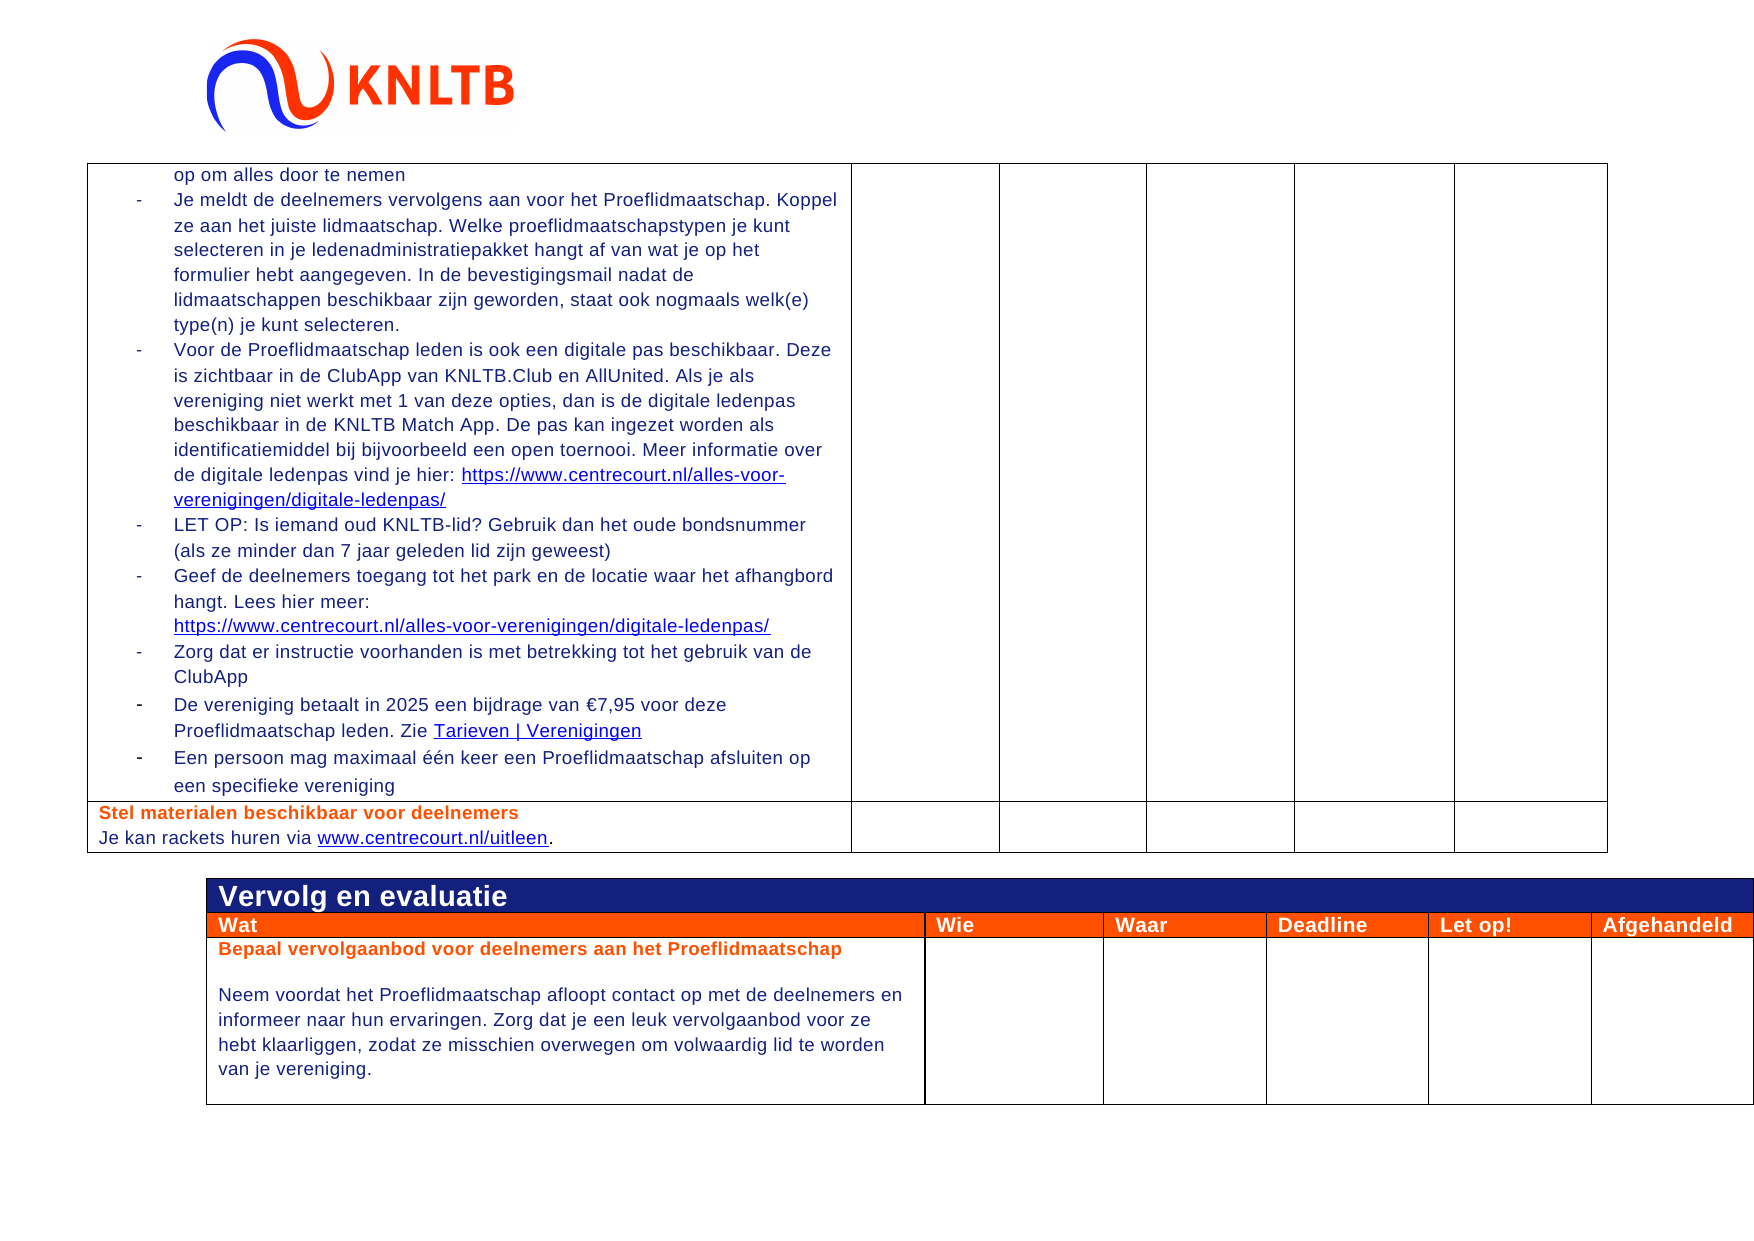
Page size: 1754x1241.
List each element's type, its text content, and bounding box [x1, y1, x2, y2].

table_cell [852, 164, 999, 801]
table_cell Wie [926, 913, 1103, 937]
table_cell Let op! [1429, 913, 1591, 937]
table_cell [1429, 938, 1591, 1104]
table_cell [926, 938, 1103, 1104]
table_cell Wat [207, 913, 924, 937]
table_cell [1455, 802, 1607, 852]
table_cell Waar [1104, 913, 1266, 937]
table_header Vervolg en evaluatie [207, 879, 1753, 912]
table_cell [1455, 164, 1607, 801]
table_cell [1000, 802, 1146, 852]
table_cell [1295, 164, 1454, 801]
table_cell Stel materialen beschikbaar voor deelnemers Je kan rackets huren via www.centrecourt.nl/uitleen. [88, 802, 851, 852]
table_cell Afgehandeld [1592, 913, 1753, 937]
picture [206, 39, 514, 132]
table_cell [1000, 164, 1146, 801]
table_cell [1592, 938, 1753, 1104]
table_cell [852, 802, 999, 852]
table_cell Deadline [1267, 913, 1428, 937]
table_cell [1295, 802, 1454, 852]
table_cell [1147, 802, 1294, 852]
table_cell [1104, 938, 1266, 1104]
table_cell [1267, 938, 1428, 1104]
table_cell [1147, 164, 1294, 801]
